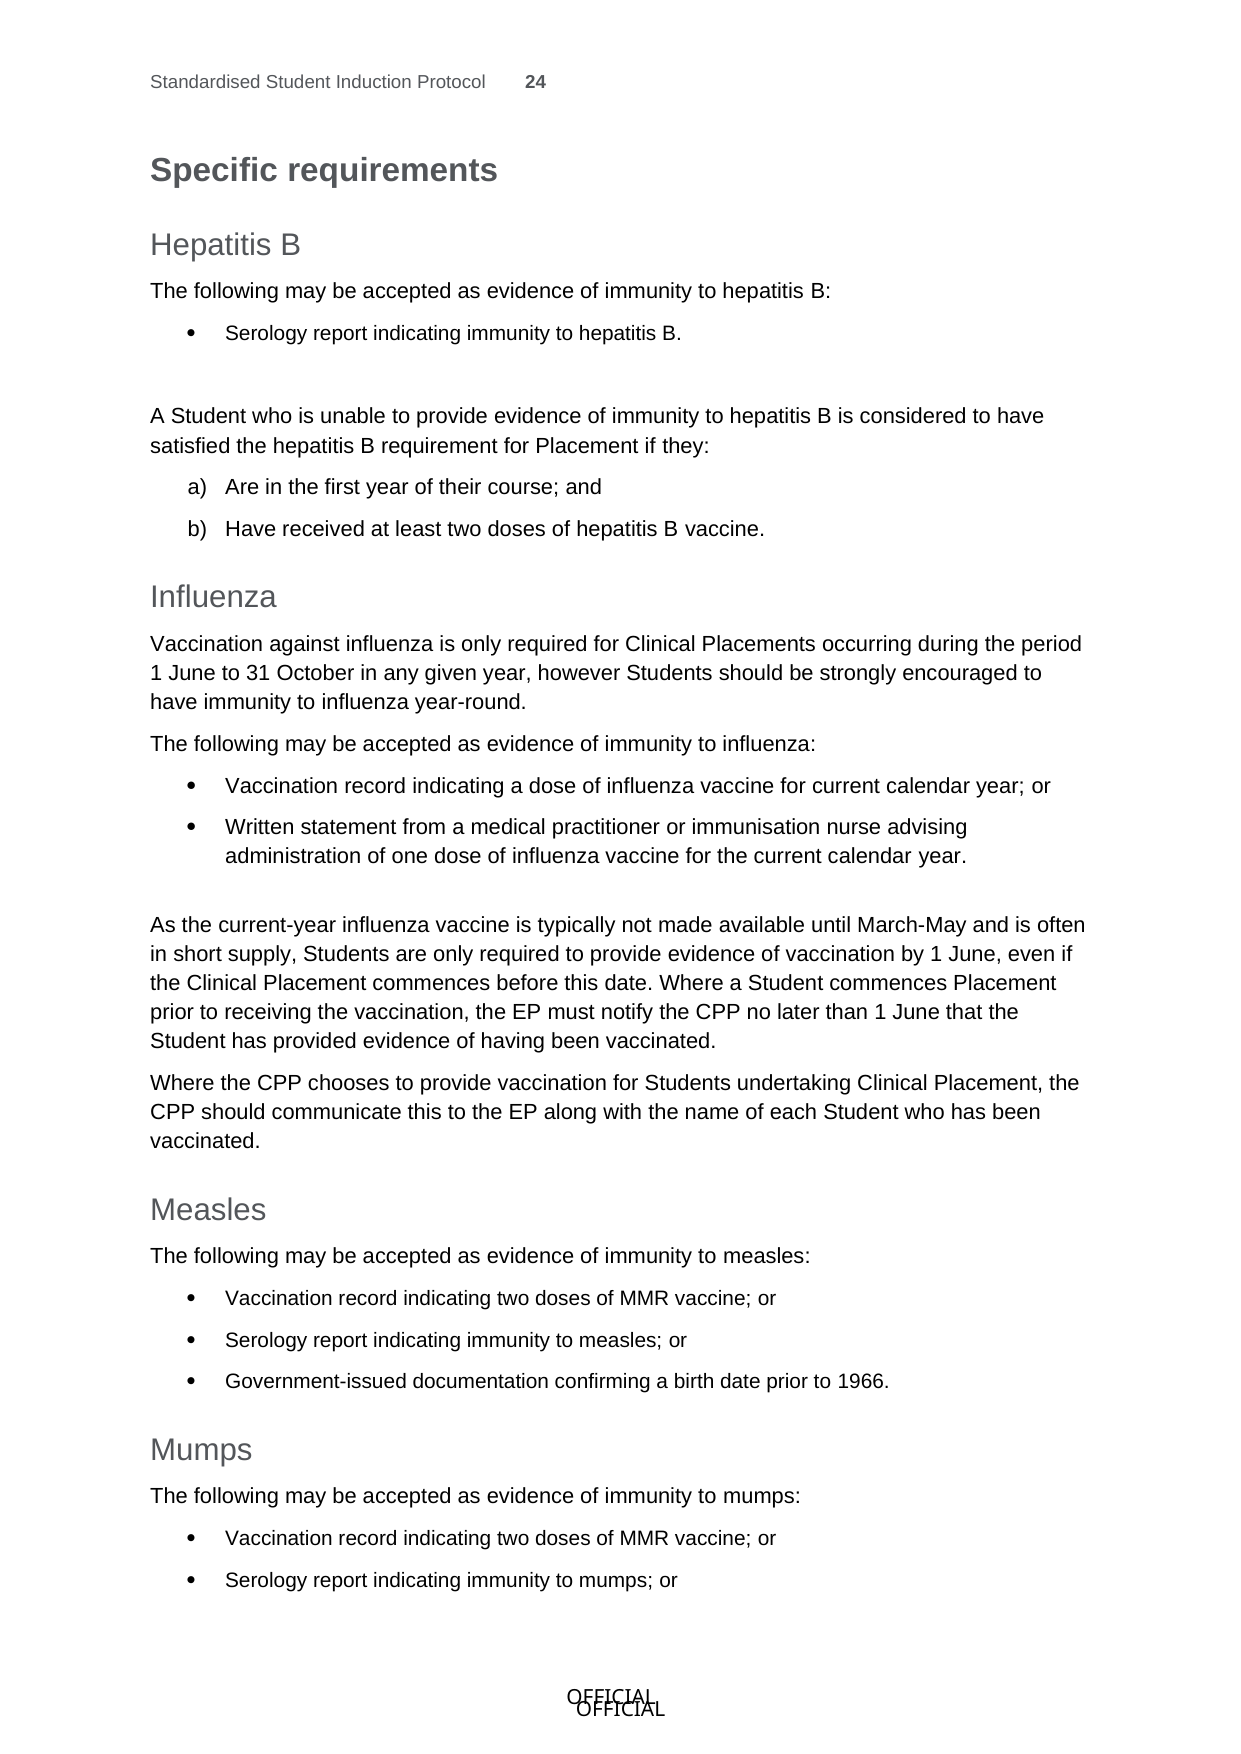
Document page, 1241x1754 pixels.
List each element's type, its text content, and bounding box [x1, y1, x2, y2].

text The following may be accepted as evidence of immunity to hepatitis B: [150, 274, 1090, 303]
list Vaccination record indicating a dose of influenza vaccine for current calendar year; or [187, 769, 1090, 798]
list Serology report indicating immunity to measles; or [187, 1323, 1090, 1352]
list Government-issued documentation confirming a birth date prior to 1966. [187, 1364, 1090, 1393]
subtitle Mumps [150, 1431, 1090, 1467]
list Serology report indicating immunity to hepatitis B. [187, 316, 1090, 345]
text A Student who is unable to provide evidence of immunity to hepatitis B is considered to have satisfied the hepatitis B requirement for Placement if they: [150, 399, 1090, 458]
subtitle Measles [150, 1191, 1090, 1227]
text As the current-year influenza vaccine is typically not made available until March-May and is often in short supply, Students are only required to provide evidence of vaccination by 1 June, even if the Clinical Placement commences before this date. Where a Student commences Placement prior to receiving the vaccination, the EP must notify the CPP no later than 1 June that the Student has provided evidence of having been vaccinated. [150, 907, 1090, 1053]
text Where the CPP chooses to provide vaccination for Students undertaking Clinical Placement, the CPP should communicate this to the EP along with the name of each Student who has been vaccinated. [150, 1066, 1090, 1153]
subtitle Hepatitis B [150, 226, 1090, 262]
text The following may be accepted as evidence of immunity to measles: [150, 1239, 1090, 1268]
list Serology report indicating immunity to mumps; or [187, 1563, 1090, 1592]
text The following may be accepted as evidence of immunity to influenza: [150, 727, 1090, 756]
text The following may be accepted as evidence of immunity to mumps: [150, 1479, 1090, 1508]
list Vaccination record indicating two doses of MMR vaccine; or [187, 1281, 1090, 1310]
list Are in the first year of their course; and [187, 470, 1090, 499]
text Vaccination against influenza is only required for Clinical Placements occurring during the period 1 June to 31 October in any given year, however Students should be strongly encouraged to have immunity to influenza year-round. [150, 627, 1090, 714]
subtitle Specific requirements [150, 150, 1090, 188]
list Written statement from a medical practitioner or immunisation nurse advising administration of one dose of influenza vaccine for the current calendar year. [187, 810, 1090, 869]
subtitle Influenza [150, 578, 1090, 614]
list Have received at least two doses of hepatitis B vaccine. [187, 512, 1090, 541]
list Vaccination record indicating two doses of MMR vaccine; or [187, 1521, 1090, 1550]
